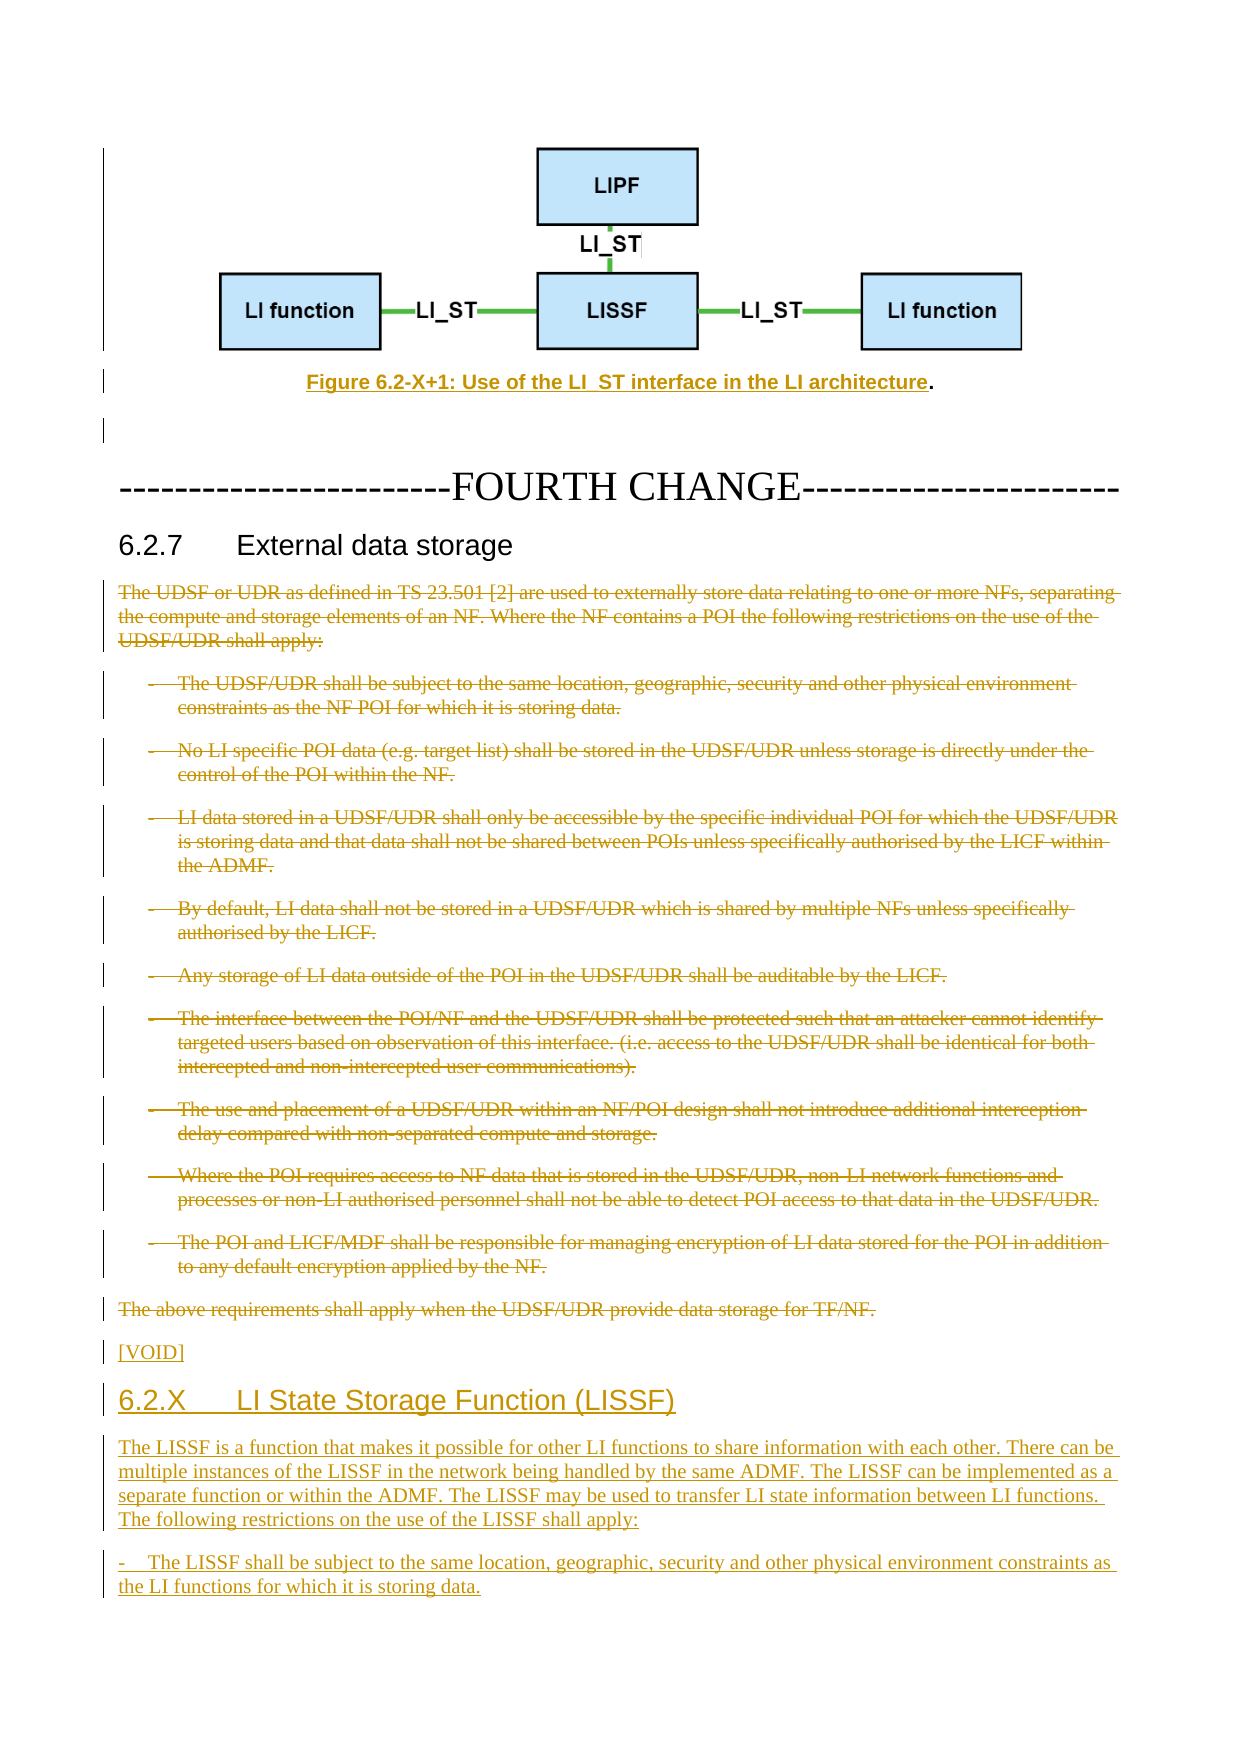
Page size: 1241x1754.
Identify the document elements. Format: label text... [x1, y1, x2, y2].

text ------------------------FOURTH CHANGE----------------------- [118, 461, 1122, 509]
text . [118, 369, 1122, 393]
picture [218, 147, 1023, 351]
subtitle 6.2.7 External data storage [118, 528, 1122, 561]
